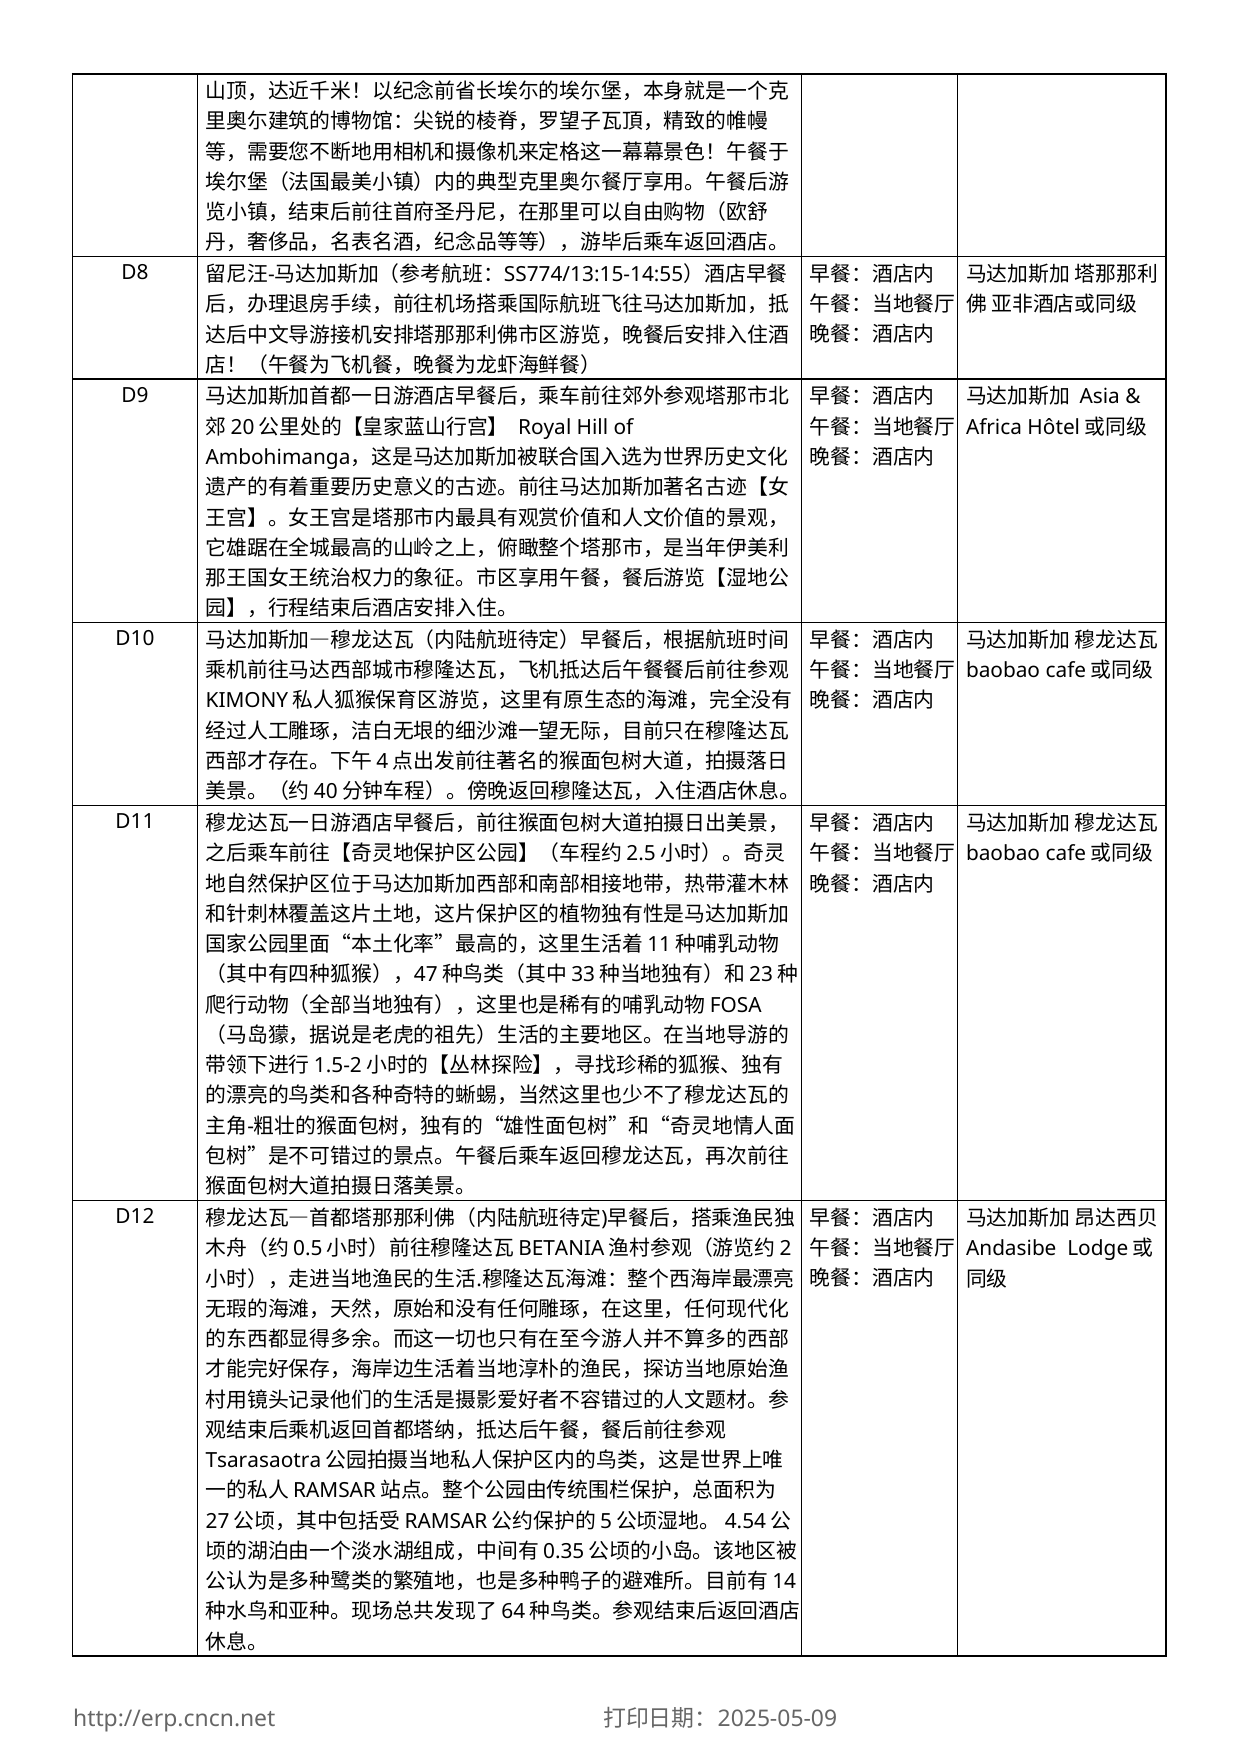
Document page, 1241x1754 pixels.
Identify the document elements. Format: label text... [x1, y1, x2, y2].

table_cell 早餐：酒店内 午餐：当地餐厅 晚餐：酒店内 [802, 257, 957, 378]
table_cell 留尼汪-马达加斯加（参考航班：SS774/13:15-14:55） [198, 257, 801, 378]
table_cell 马达加斯加 Asia & Africa Hôtel或同级 [958, 380, 1165, 622]
table_cell 穆龙达瓦—首都塔那那利佛（内陆航班待定) [198, 1201, 801, 1655]
table_cell D10 [73, 623, 197, 805]
table_cell 马达加斯加—穆龙达瓦（内陆航班待定） [198, 623, 801, 805]
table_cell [958, 75, 1165, 256]
table_cell D8 [73, 257, 197, 378]
table_cell 马达加斯加 塔那那利佛 亚非酒店或同级 [958, 257, 1165, 378]
table_cell 留尼汪（冰斗一日游） [198, 75, 801, 256]
table_cell 早餐：酒店内 午餐：当地餐厅 晚餐：酒店内 [802, 623, 957, 805]
table_cell D12 [73, 1201, 197, 1655]
table_cell D9 [73, 380, 197, 622]
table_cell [958, 1201, 1165, 1655]
table_cell 早餐：酒店内 午餐：当地餐厅 晚餐：酒店内 [802, 380, 957, 622]
table_cell D11 [73, 806, 197, 1200]
table_cell 马达加斯加首都一日游 [198, 380, 801, 622]
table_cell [802, 1201, 957, 1655]
table_cell D7 [73, 75, 197, 256]
table_cell 穆龙达瓦一日游 [198, 806, 801, 1200]
table_cell 马达加斯加 穆龙达瓦 baobao cafe或同级 [958, 623, 1165, 805]
table_cell 早餐：酒店内 午餐：当地餐厅 晚餐：酒店内 [802, 806, 957, 1200]
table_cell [802, 75, 957, 256]
table_cell 马达加斯加 穆龙达瓦 baobao cafe或同级 [958, 806, 1165, 1200]
